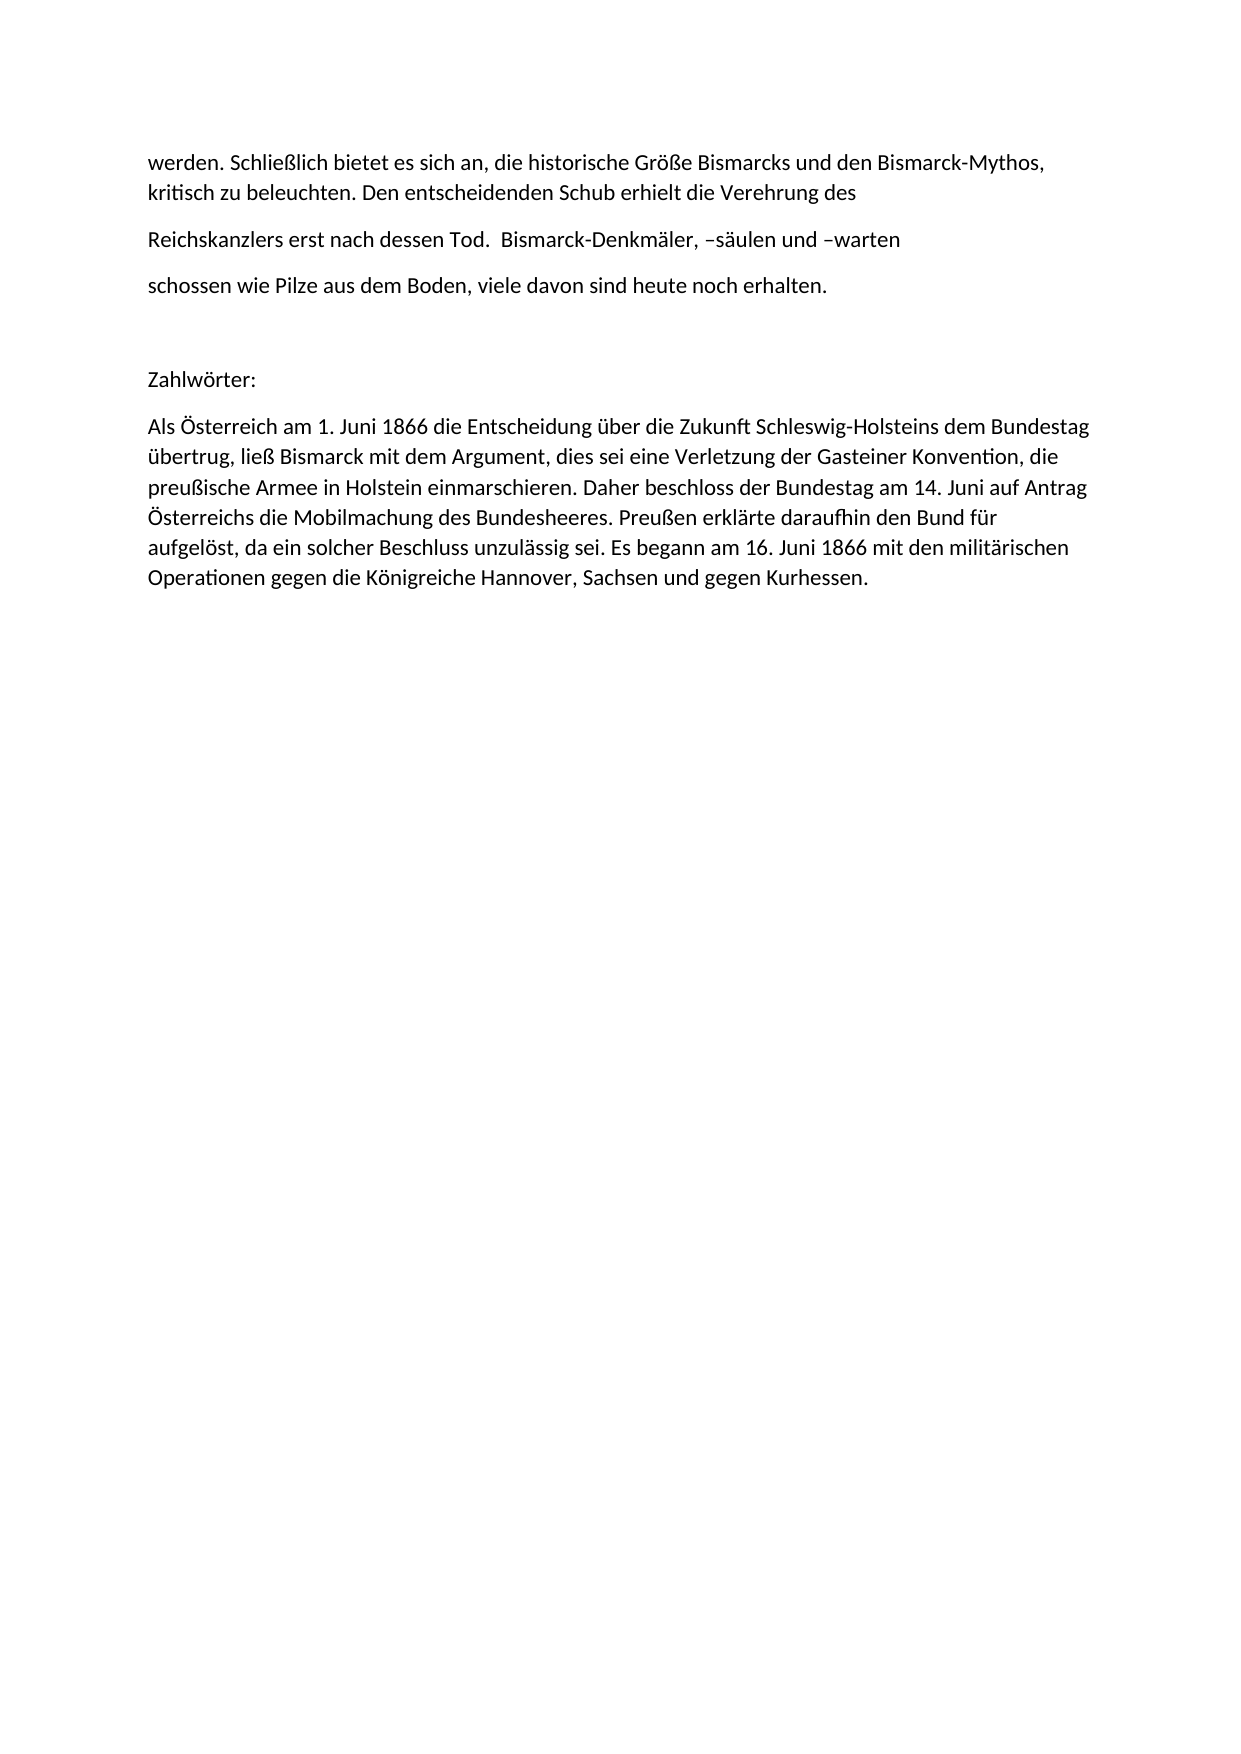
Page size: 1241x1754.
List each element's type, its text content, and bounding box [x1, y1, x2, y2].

text Reichskanzlers erst nach dessen Tod. Bismarck-Denkmäler, –säulen und –warten [148, 225, 1093, 253]
text werden. Schließlich bietet es sich an, die historische Größe Bismarcks und den Bismarck-Mythos, kritisch zu beleuchten. Den entscheidenden Schub erhielt die Verehrung des [148, 148, 1093, 206]
text Als Österreich am 1. Juni 1866 die Entscheidung über die Zukunft Schleswig-Holsteins dem Bundestag übertrug, ließ Bismarck mit dem Argument, dies sei eine Verletzung der Gasteiner Konvention, die preußische Armee in Holstein einmarschieren. Daher beschloss der Bundestag am 14. Juni auf Antrag Österreichs die Mobilmachung des Bundesheeres. Preußen erklärte daraufhin den Bund für aufgelöst, da ein solcher Beschluss unzulässig sei. Es begann am 16. Juni 1866 mit den militärischen Operationen gegen die Königreiche Hannover, Sachsen und gegen Kurhessen. [148, 412, 1093, 591]
text Zahlwörter: [148, 365, 1093, 393]
text schossen wie Pilze aus dem Boden, viele davon sind heute noch erhalten. [148, 272, 1093, 299]
